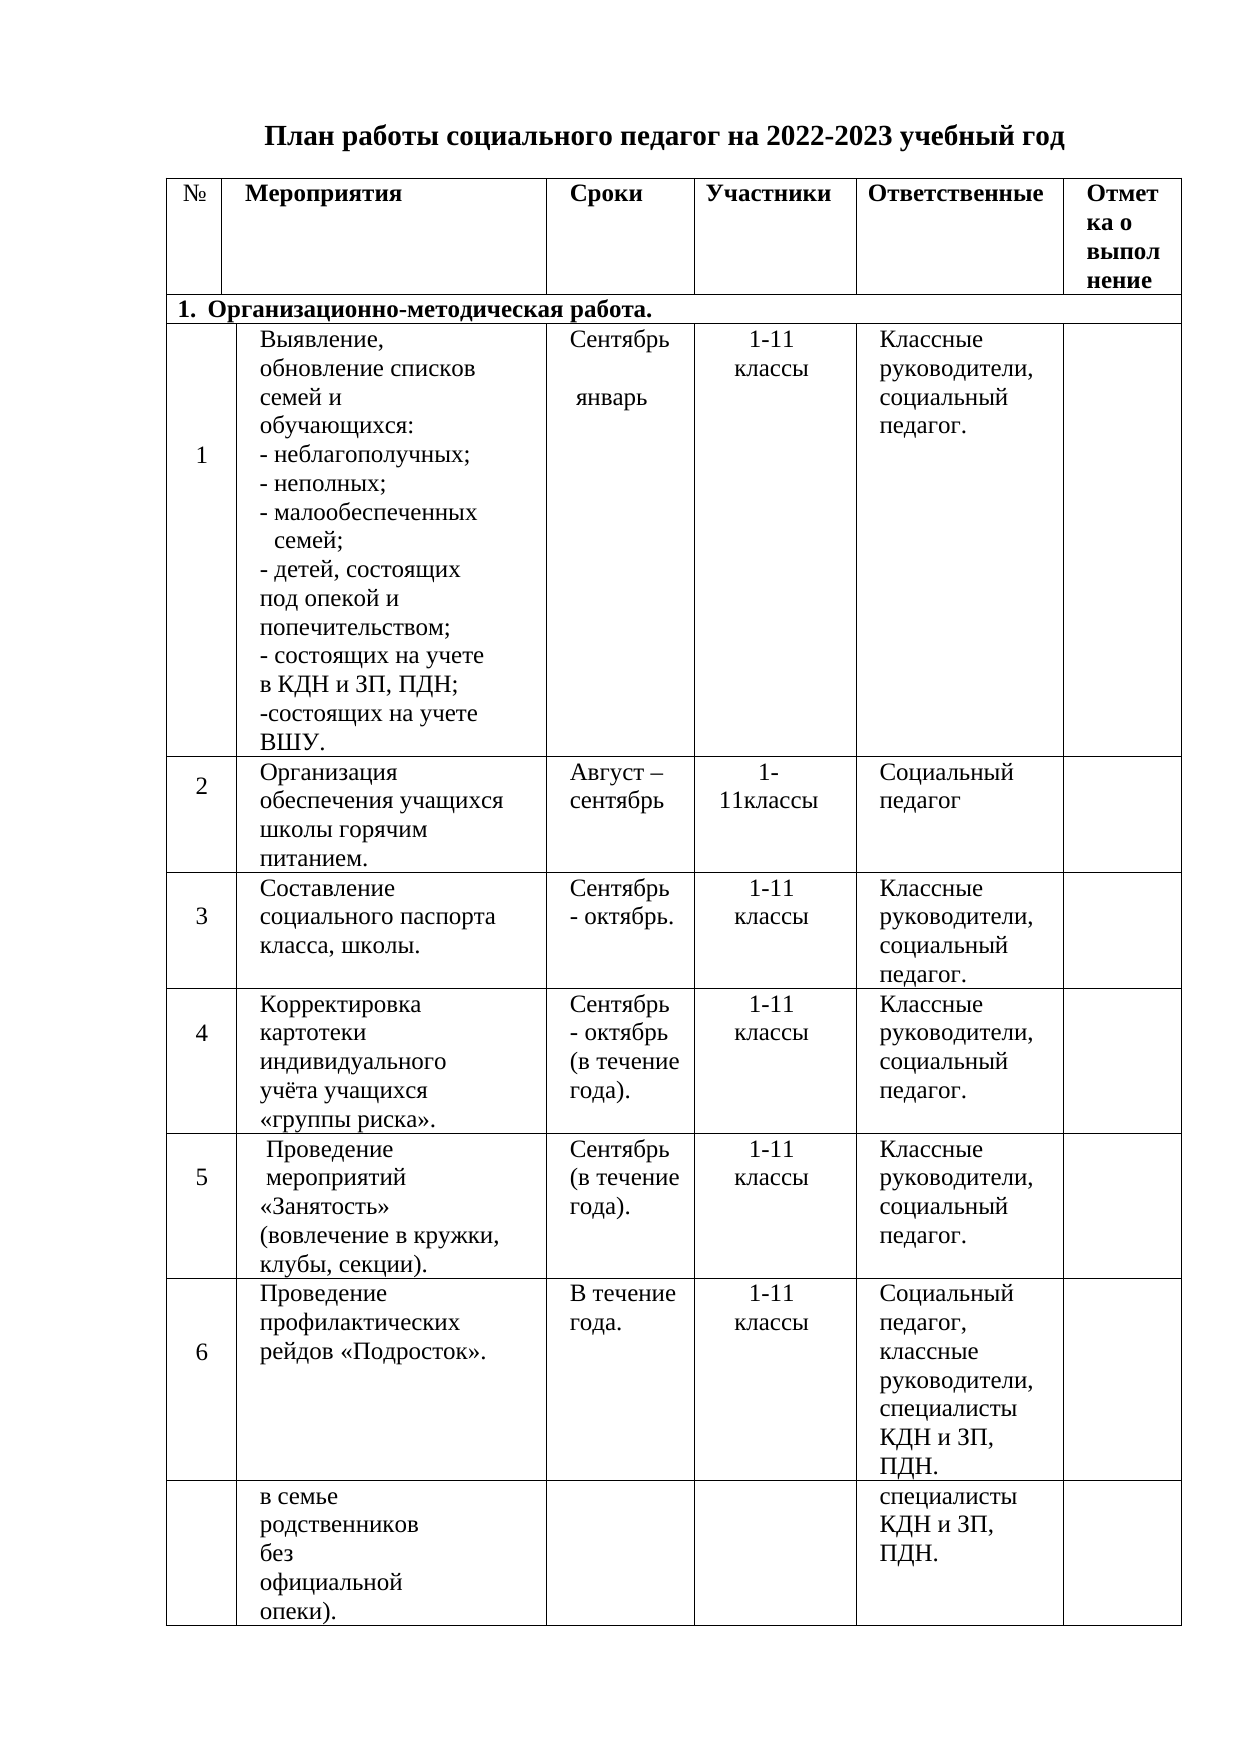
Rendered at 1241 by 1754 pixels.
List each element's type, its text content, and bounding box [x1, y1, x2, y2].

table_cell 6 [167, 1279, 236, 1480]
table_header Сроки [547, 179, 694, 293]
table_cell [1064, 989, 1181, 1132]
table_cell 1 [167, 324, 236, 756]
table_cell в семье родственников без официальной опеки). [237, 1481, 546, 1624]
table_cell 1. Организационно-методическая работа. [167, 295, 1181, 323]
table_cell Выявление, обновление списков семей и обучающихся: неблагополучных; неполных; малообеспеченных семей; детей, состоящих под опекой и попечительством; состоящих на учете в КДН и ЗП, ПДН; -состоящих на учете ВШУ. [237, 324, 546, 756]
table_cell Август – сентябрь [547, 757, 694, 872]
table_cell Сентябрь - октябрь (в течение года). [547, 989, 694, 1132]
table_cell [695, 1481, 856, 1624]
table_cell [857, 1279, 1063, 1480]
table_cell [1064, 1279, 1181, 1480]
table_header Отметка о выполнение [1064, 179, 1181, 293]
table_cell [167, 1481, 236, 1624]
table_cell 1-11 классы [695, 1279, 856, 1480]
table_cell 1-11 классы [695, 1134, 856, 1277]
table_cell Социальный педагог [857, 757, 1063, 872]
table_cell 1-11классы [695, 757, 856, 872]
table_cell специалисты КДН и ЗП, ПДН. [857, 1481, 1063, 1624]
table_cell 3 [167, 873, 236, 988]
table_cell Классные руководители, социальный педагог. [857, 873, 1063, 988]
table_cell Проведение профилактических рейдов «Подросток». [237, 1279, 546, 1480]
table_cell Сентябрь январь [547, 324, 694, 756]
table_cell 1-11 классы [695, 989, 856, 1132]
table_header № [167, 179, 221, 293]
table_cell 1-11 классы [695, 873, 856, 988]
table_cell Классные руководители, социальный педагог. [857, 989, 1063, 1132]
table_cell В течение года. [547, 1279, 694, 1480]
table_cell 1-11 классы [695, 324, 856, 756]
table_cell [1064, 1481, 1181, 1624]
table_cell [1064, 757, 1181, 872]
table_cell Сентябрь (в течение года). [547, 1134, 694, 1277]
table_cell [1064, 324, 1181, 756]
table_cell 5 [167, 1134, 236, 1277]
table_cell 2 [167, 757, 236, 872]
table_cell [547, 1481, 694, 1624]
table_header Ответственные [857, 179, 1063, 293]
table_cell [1064, 873, 1181, 988]
table_header Мероприятия [222, 179, 546, 293]
table_cell Составление социального паспорта класса, школы. [237, 873, 546, 988]
table_cell Проведение мероприятий «Занятость» (вовлечение в кружки, клубы, секции). [237, 1134, 546, 1277]
table_cell 4 [167, 989, 236, 1132]
table_cell Корректировка картотеки индивидуального учёта учащихся «группы риска». [237, 989, 546, 1132]
table_cell Сентябрь - октябрь. [547, 873, 694, 988]
table_cell Организация обеспечения учащихся школы горячим питанием. [237, 757, 546, 872]
table_cell Классные руководители, социальный педагог. [857, 324, 1063, 756]
table_cell Классные руководители, социальный педагог. [857, 1134, 1063, 1277]
text План работы социального педагог на 2022-2023 учебный год [177, 118, 1152, 152]
table_cell [1064, 1134, 1181, 1277]
table_header Участники [695, 179, 856, 293]
